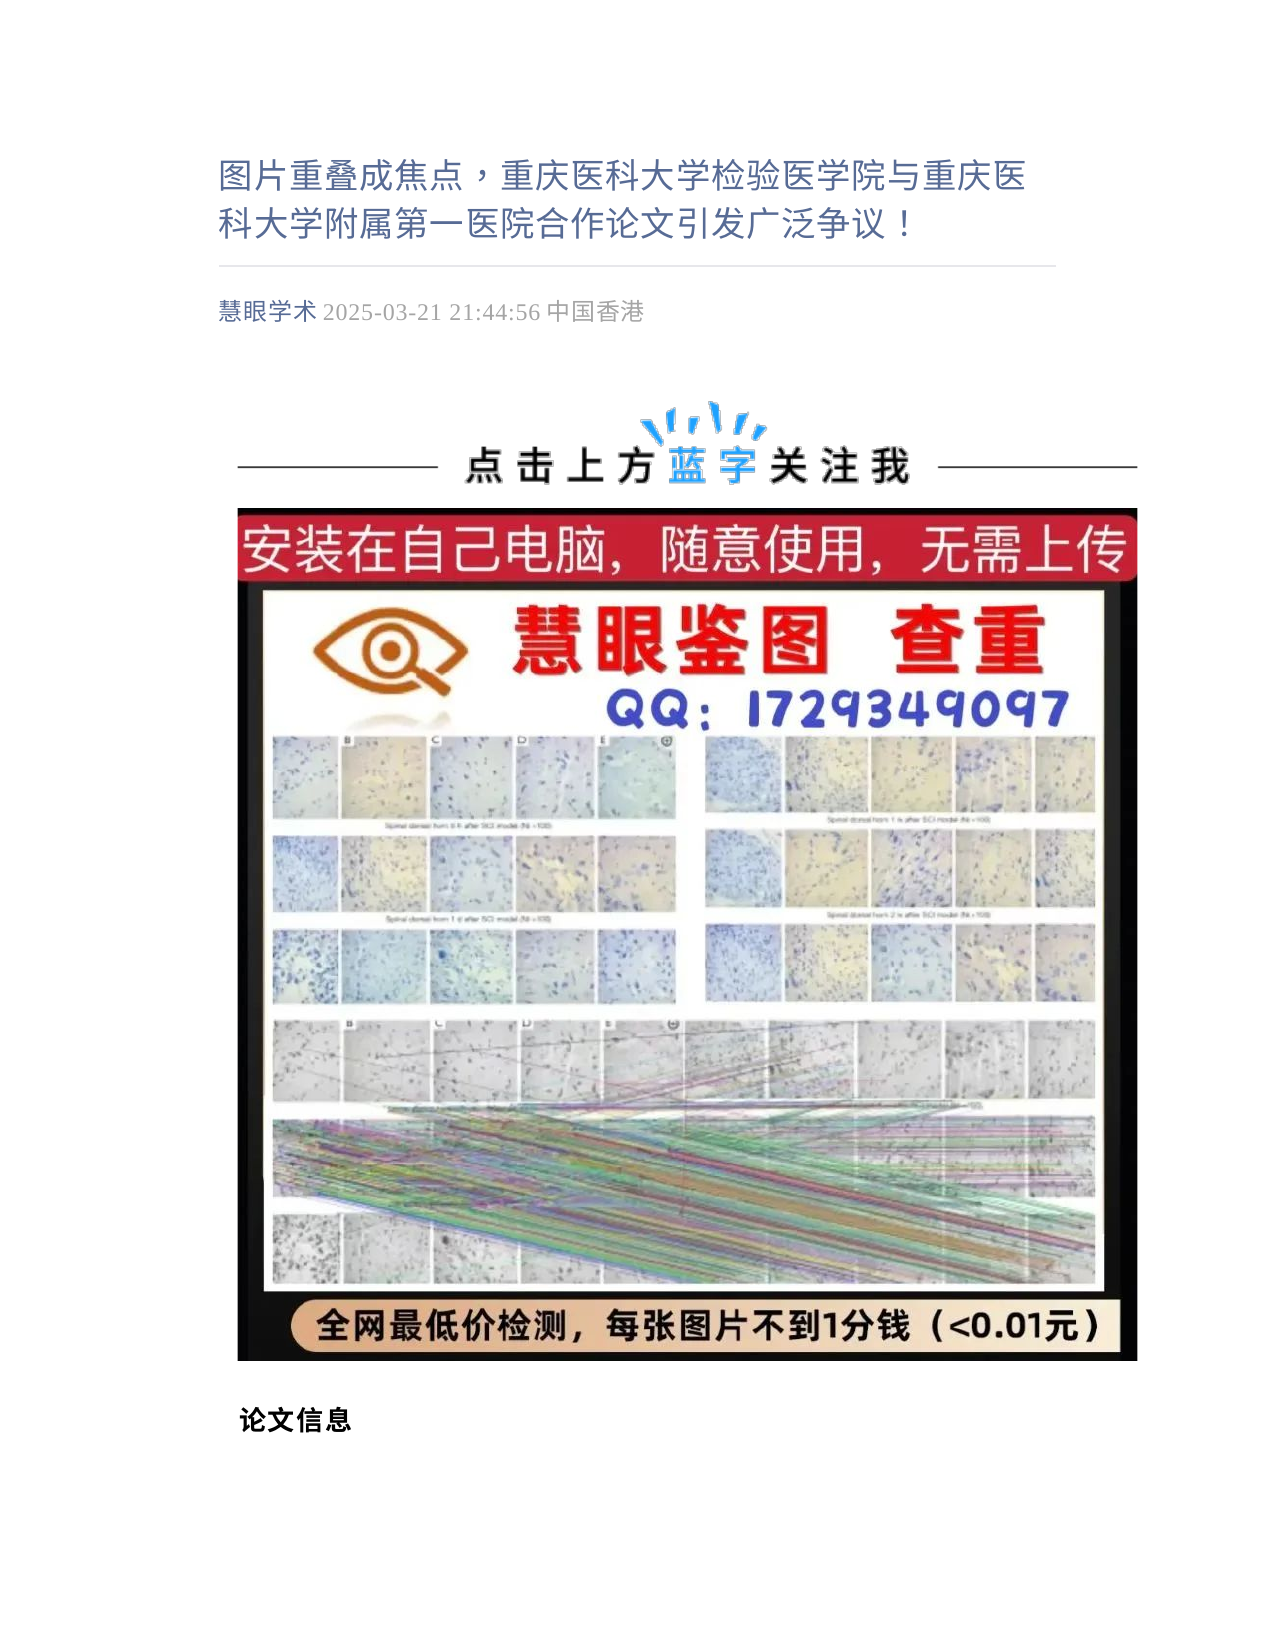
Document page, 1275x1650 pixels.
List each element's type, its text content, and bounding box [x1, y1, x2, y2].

text 论文信息 [239, 1401, 1036, 1438]
picture [237, 382, 1138, 1361]
title 图片重叠成焦点，重庆医科大学检验医学院与重庆医科大学附属第一医院合作论文引发广泛争议！ [219, 150, 1056, 265]
list 慧眼学术2025-03-21 21:44:56中国香港 [219, 287, 1056, 327]
